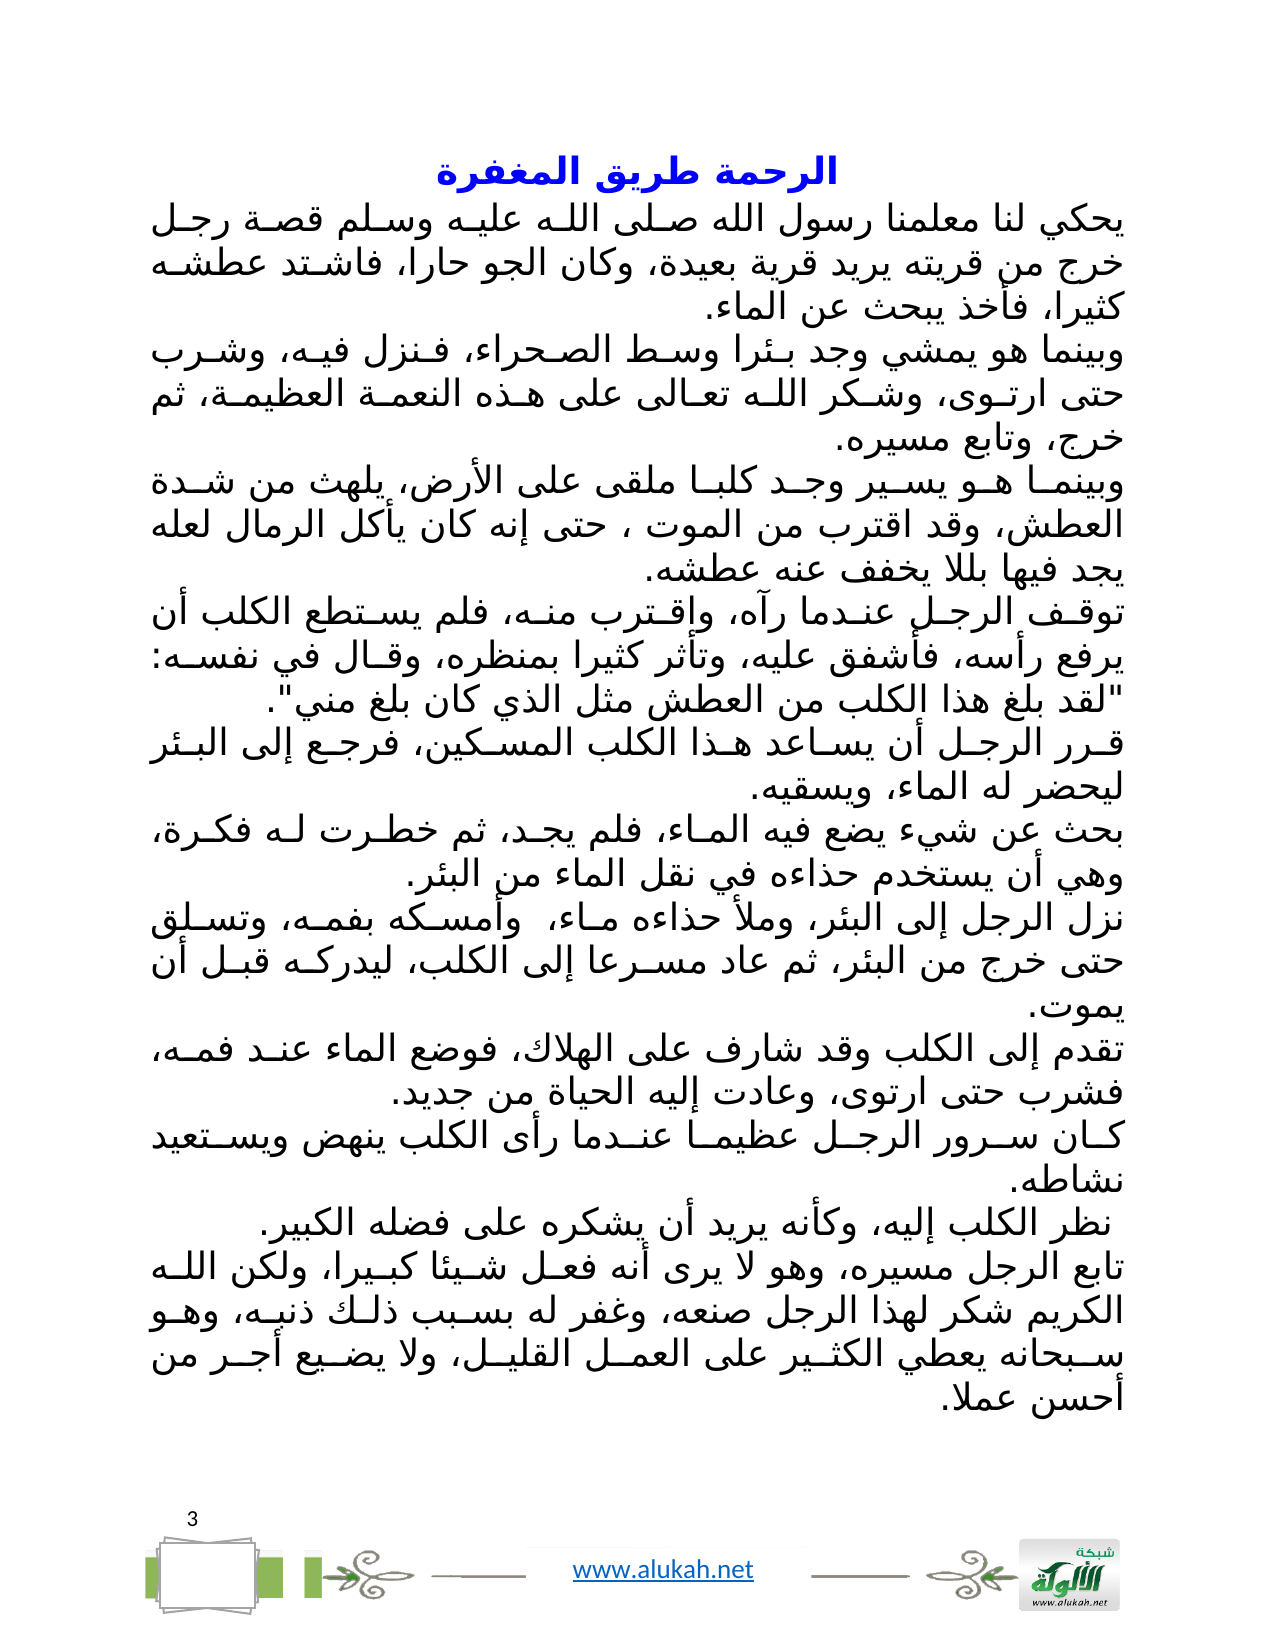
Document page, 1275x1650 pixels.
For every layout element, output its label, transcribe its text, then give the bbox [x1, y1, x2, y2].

text توقف الرجل عندما رآه، واقترب منه، فلم يستطع الكلب أن يرفع رأسه، فأشفق عليه، وتأثر كثيرا بمنظره، وقال في نفسه: "لقد بلغ هذا الكلب من العطش مثل الذي كان بلغ مني". [150, 590, 1125, 721]
picture [145, 1536, 1150, 1626]
text وبينما هو يسير وجد كلبا ملقى على الأرض، يلهث من شدة العطش، وقد اقترب من الموت ، حتى إنه كان يأكل الرمال لعله يجد فيها بللا يخفف عنه عطشه. [150, 459, 1125, 590]
text قرر الرجل أن يساعد هذا الكلب المسكين، فرجع إلى البئر ليحضر له الماء، ويسقيه. [150, 721, 1125, 808]
text تقدم إلى الكلب وقد شارف على الهلاك، فوضع الماء عند فمه، فشرب حتى ارتوى، وعادت إليه الحياة من جديد. [150, 1026, 1125, 1114]
text تابع الرجل مسيره، وهو لا يرى أنه فعل شيئا كبيرا، ولكن الله الكريم شكر لهذا الرجل صنعه، وغفر له بسبب ذلك ذنبه، وهو سبحانه يعطي الكثير على العمل القليل، ولا يضيع أجر من أحسن عملا. [150, 1244, 1125, 1419]
text كان سرور الرجل عظيما عندما رأى الكلب ينهض ويستعيد نشاطه. [150, 1114, 1125, 1201]
subtitle الرحمة طريق المغفرة [150, 150, 1125, 194]
text وبينما هو يمشي وجد بئرا وسط الصحراء، فنزل فيه، وشرب حتى ارتوى، وشكر الله تعالى على هذه النعمة العظيمة، ثم خرج، وتابع مسيره. [150, 328, 1125, 459]
text نزل الرجل إلى البئر، وملأ حذاءه ماء، وأمسكه بفمه، وتسلق حتى خرج من البئر، ثم عاد مسرعا إلى الكلب، ليدركه قبل أن يموت. [150, 895, 1125, 1026]
text نظر الكلب إليه، وكأنه يريد أن يشكره على فضله الكبير. [150, 1201, 1125, 1244]
text يحكي لنا معلمنا رسول الله صلى الله عليه وسلم قصة رجل خرج من قريته يريد قرية بعيدة، وكان الجو حارا، فاشتد عطشه كثيرا، فأخذ يبحث عن الماء. [150, 197, 1125, 328]
text بحث عن شيء يضع فيه الماء، فلم يجد، ثم خطرت له فكرة، وهي أن يستخدم حذاءه في نقل الماء من البئر. [150, 808, 1125, 895]
